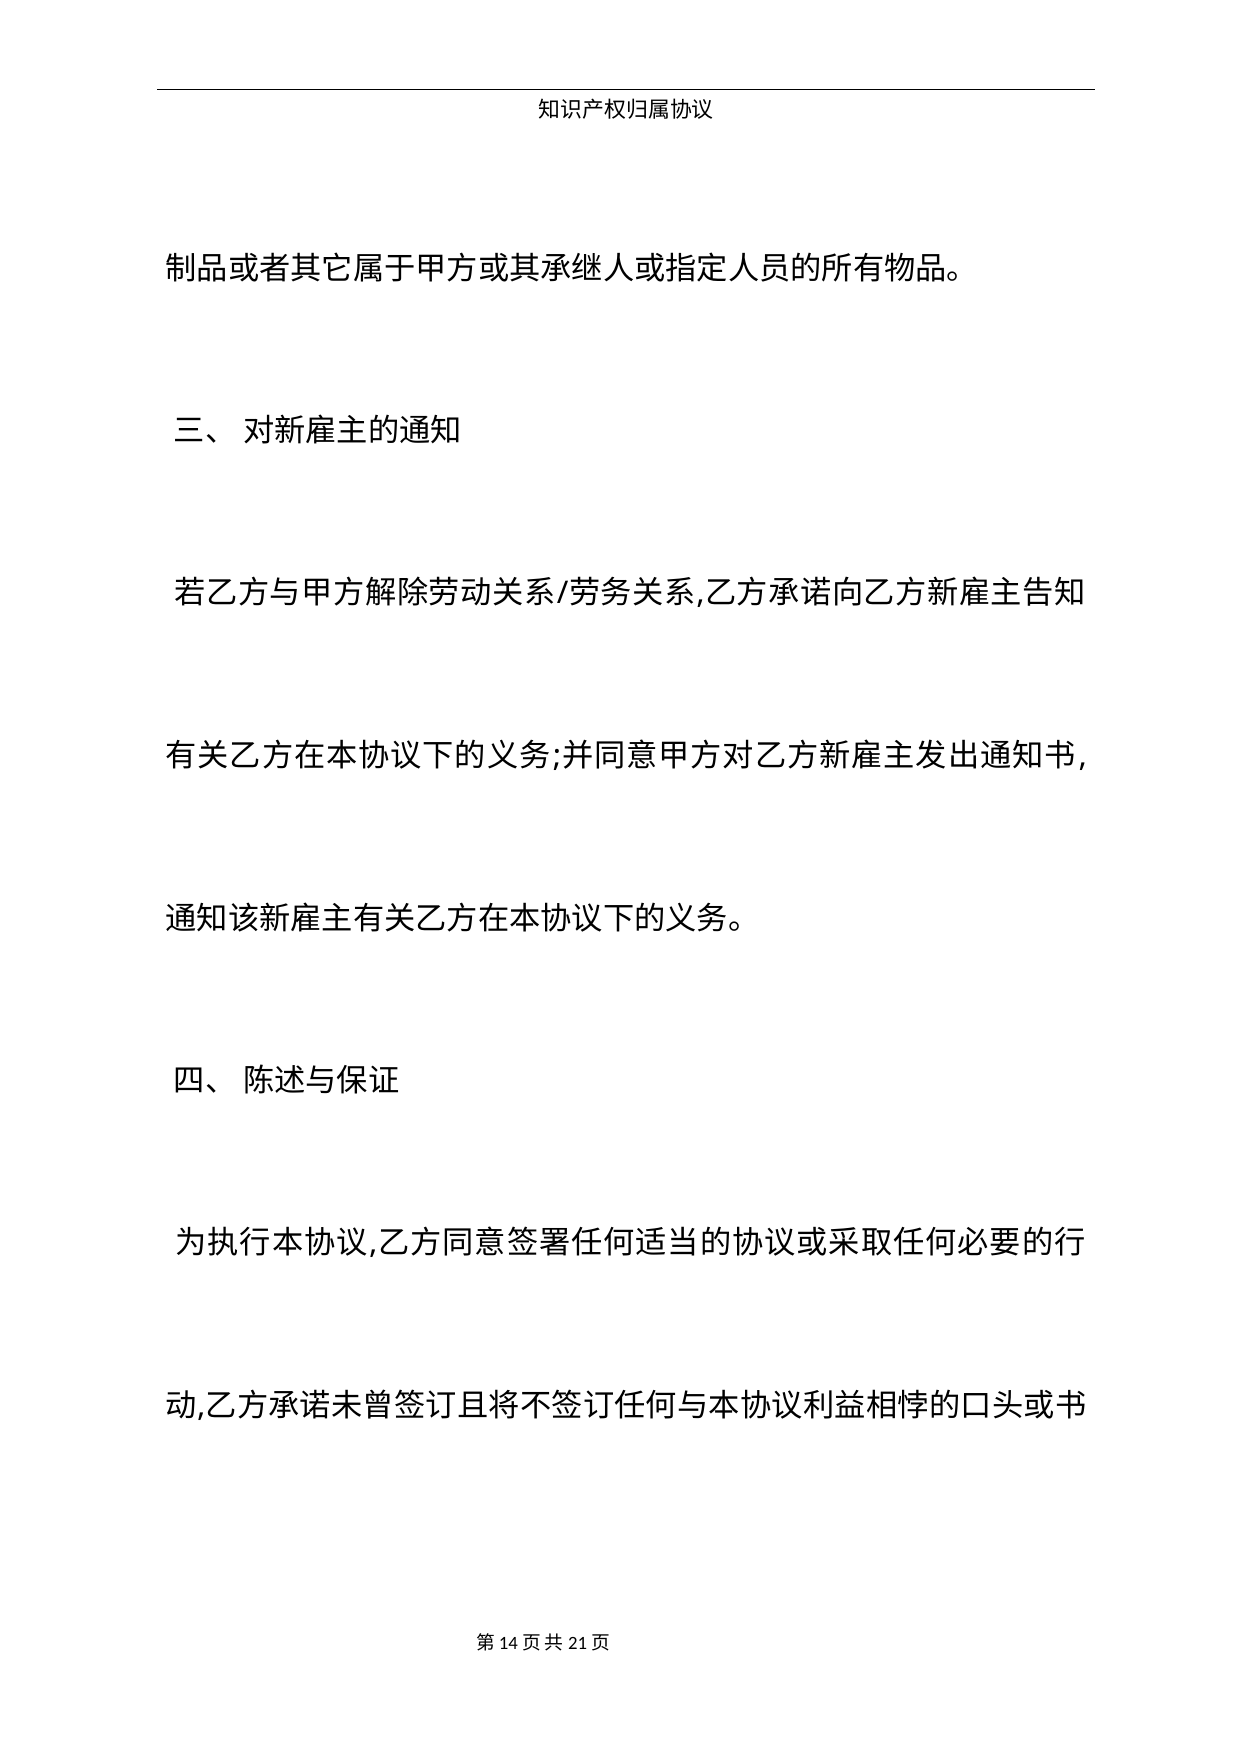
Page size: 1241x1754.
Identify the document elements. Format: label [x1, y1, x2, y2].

text [165, 233, 1087, 1435]
